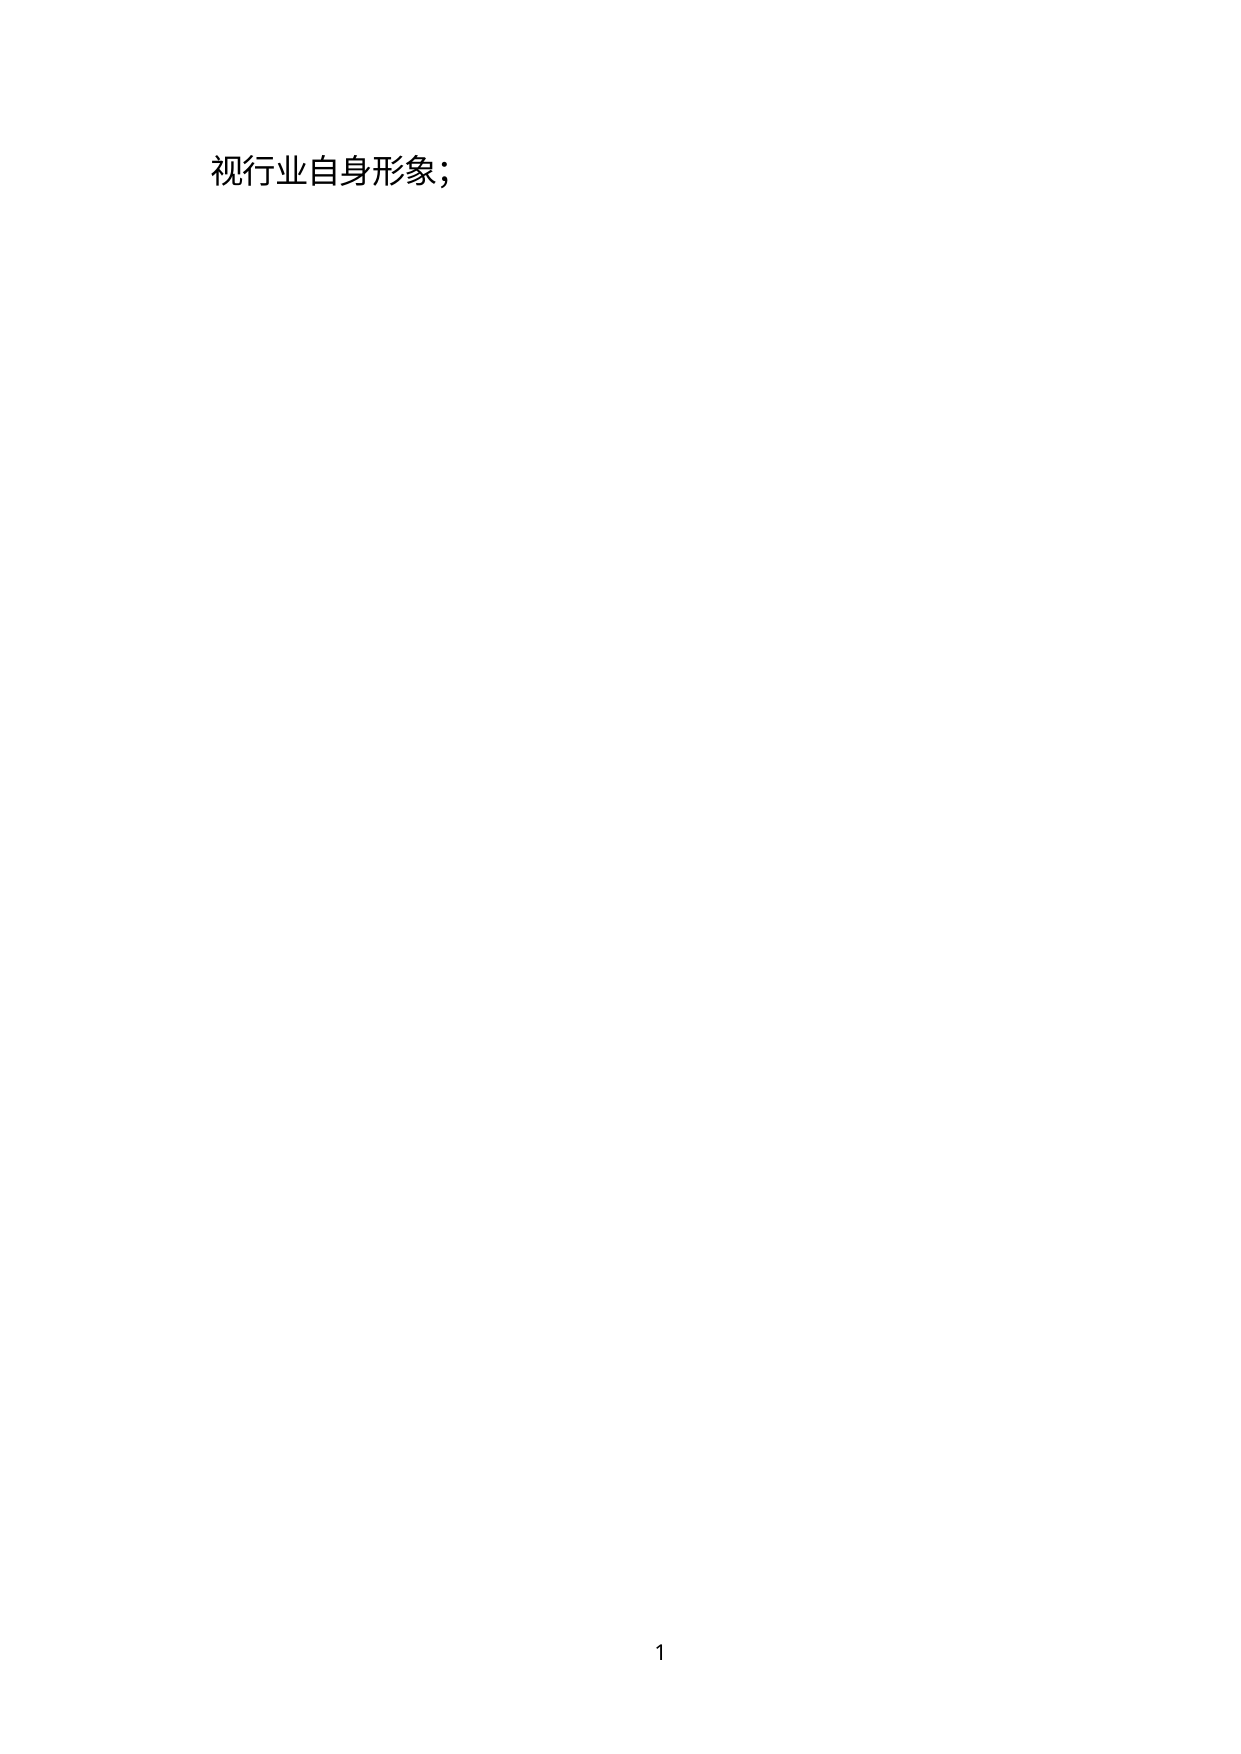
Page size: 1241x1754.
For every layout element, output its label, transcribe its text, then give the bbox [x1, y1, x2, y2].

text 视行业自身形象； [210, 149, 1103, 193]
